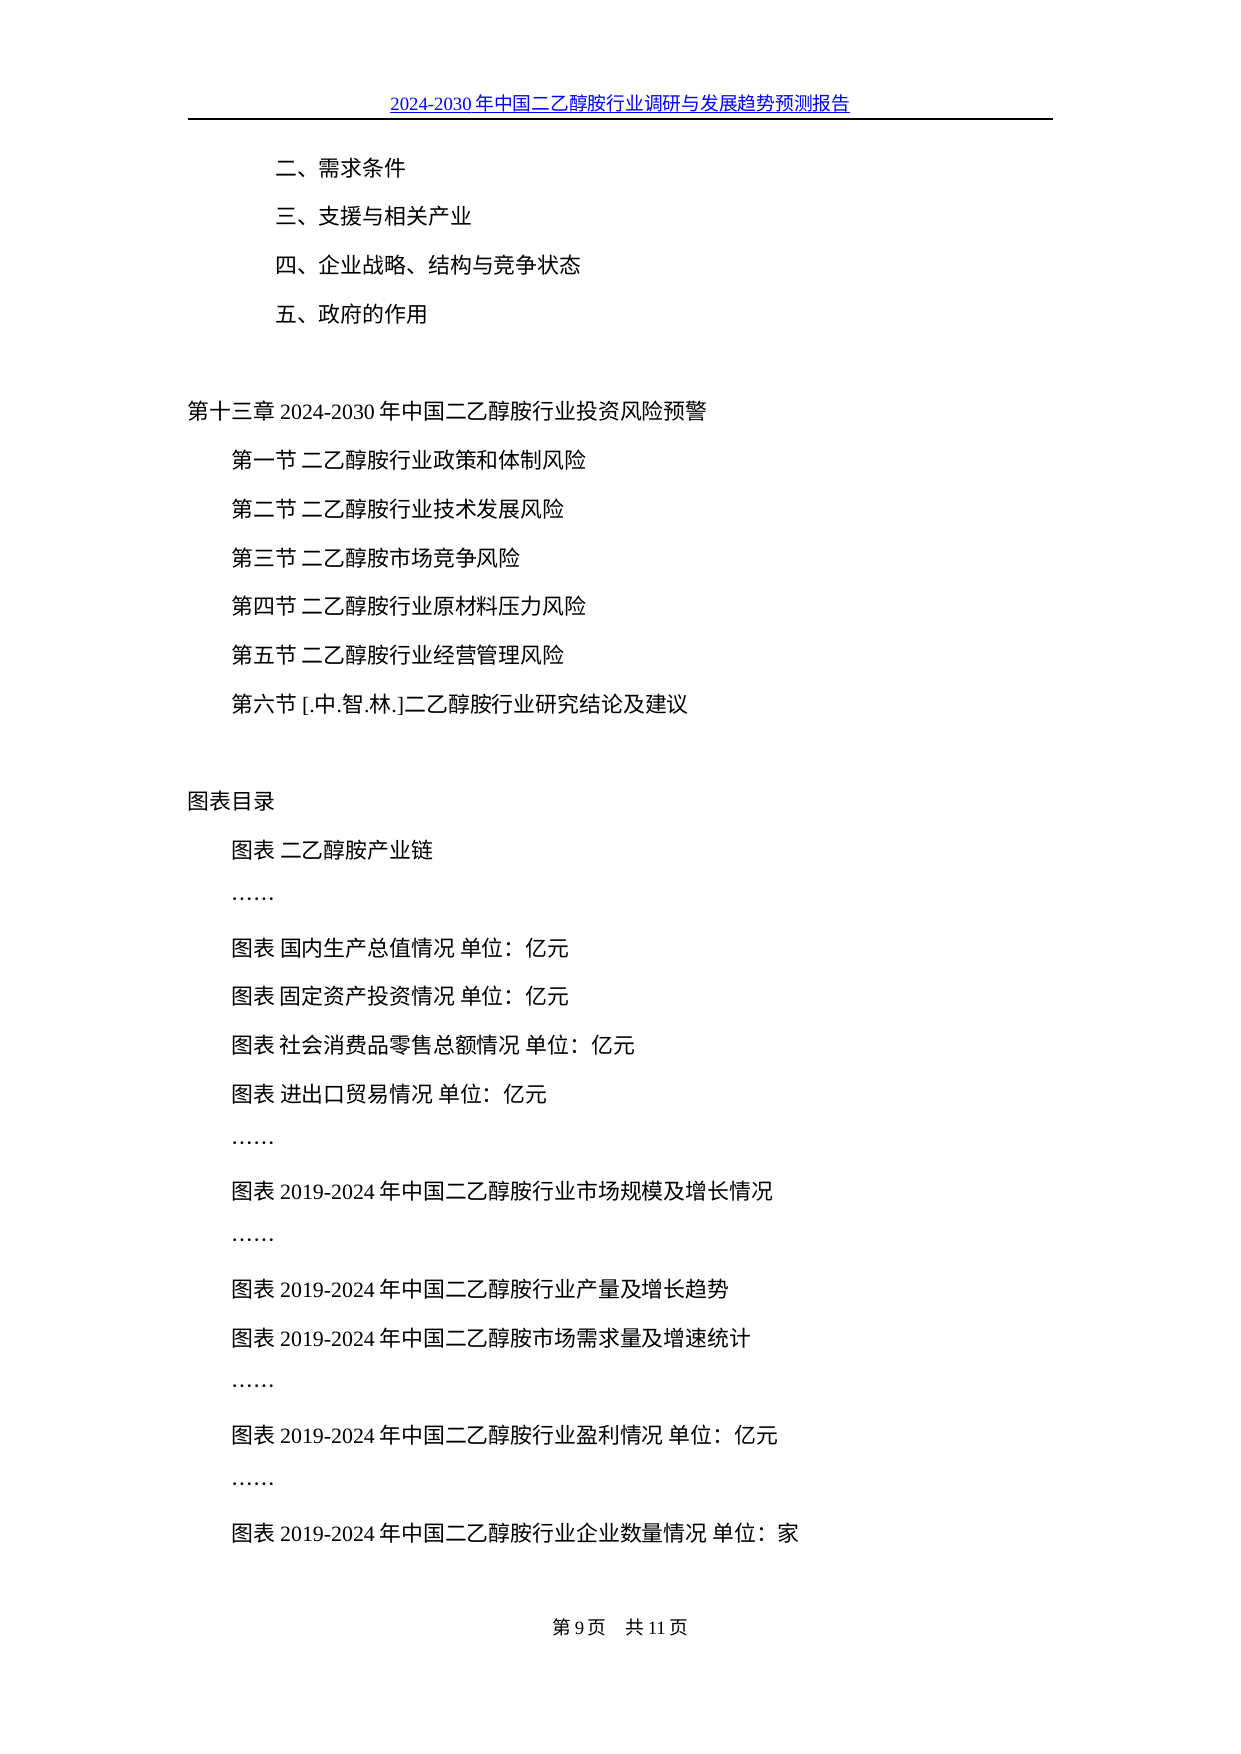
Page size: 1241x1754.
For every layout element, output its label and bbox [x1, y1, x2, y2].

text [187, 150, 1053, 1548]
